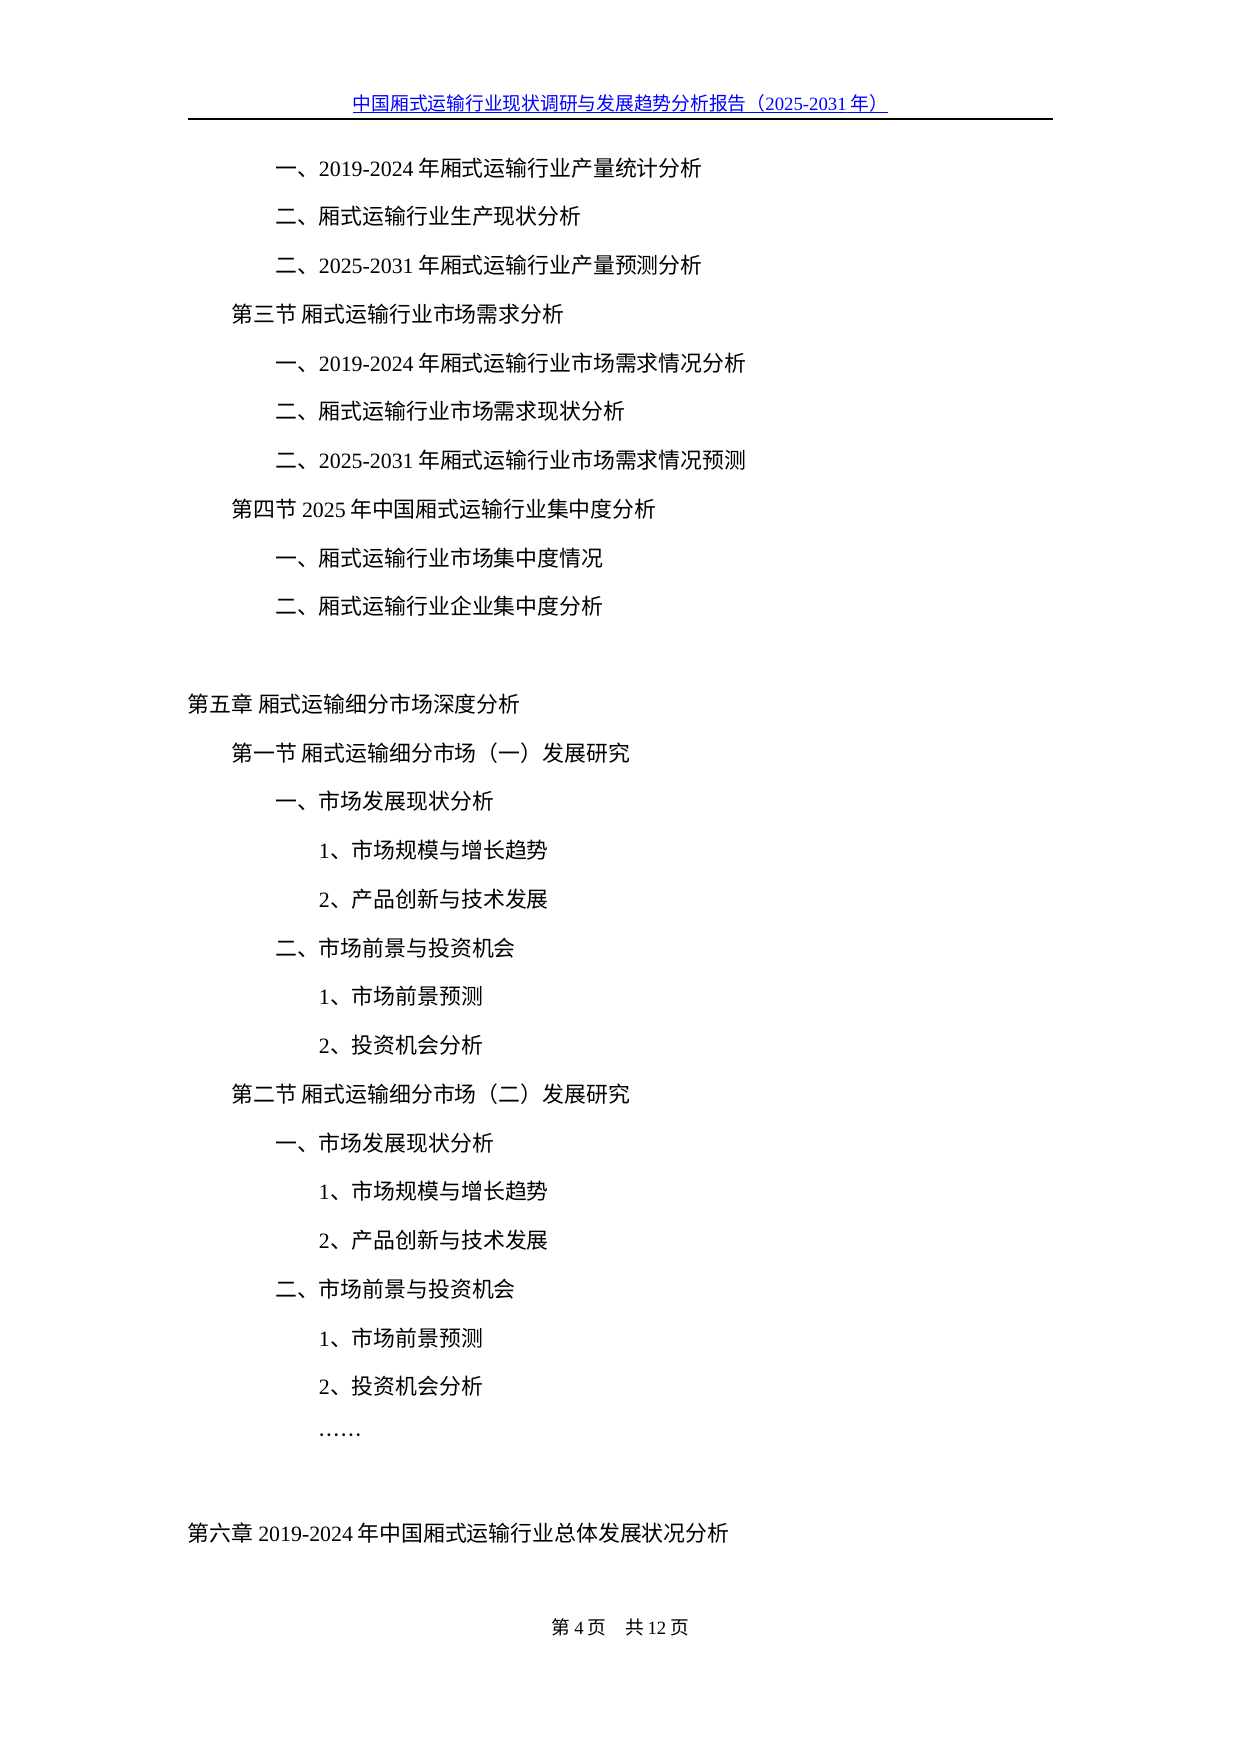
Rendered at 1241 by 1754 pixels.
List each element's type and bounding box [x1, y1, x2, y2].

text [187, 150, 1053, 1548]
